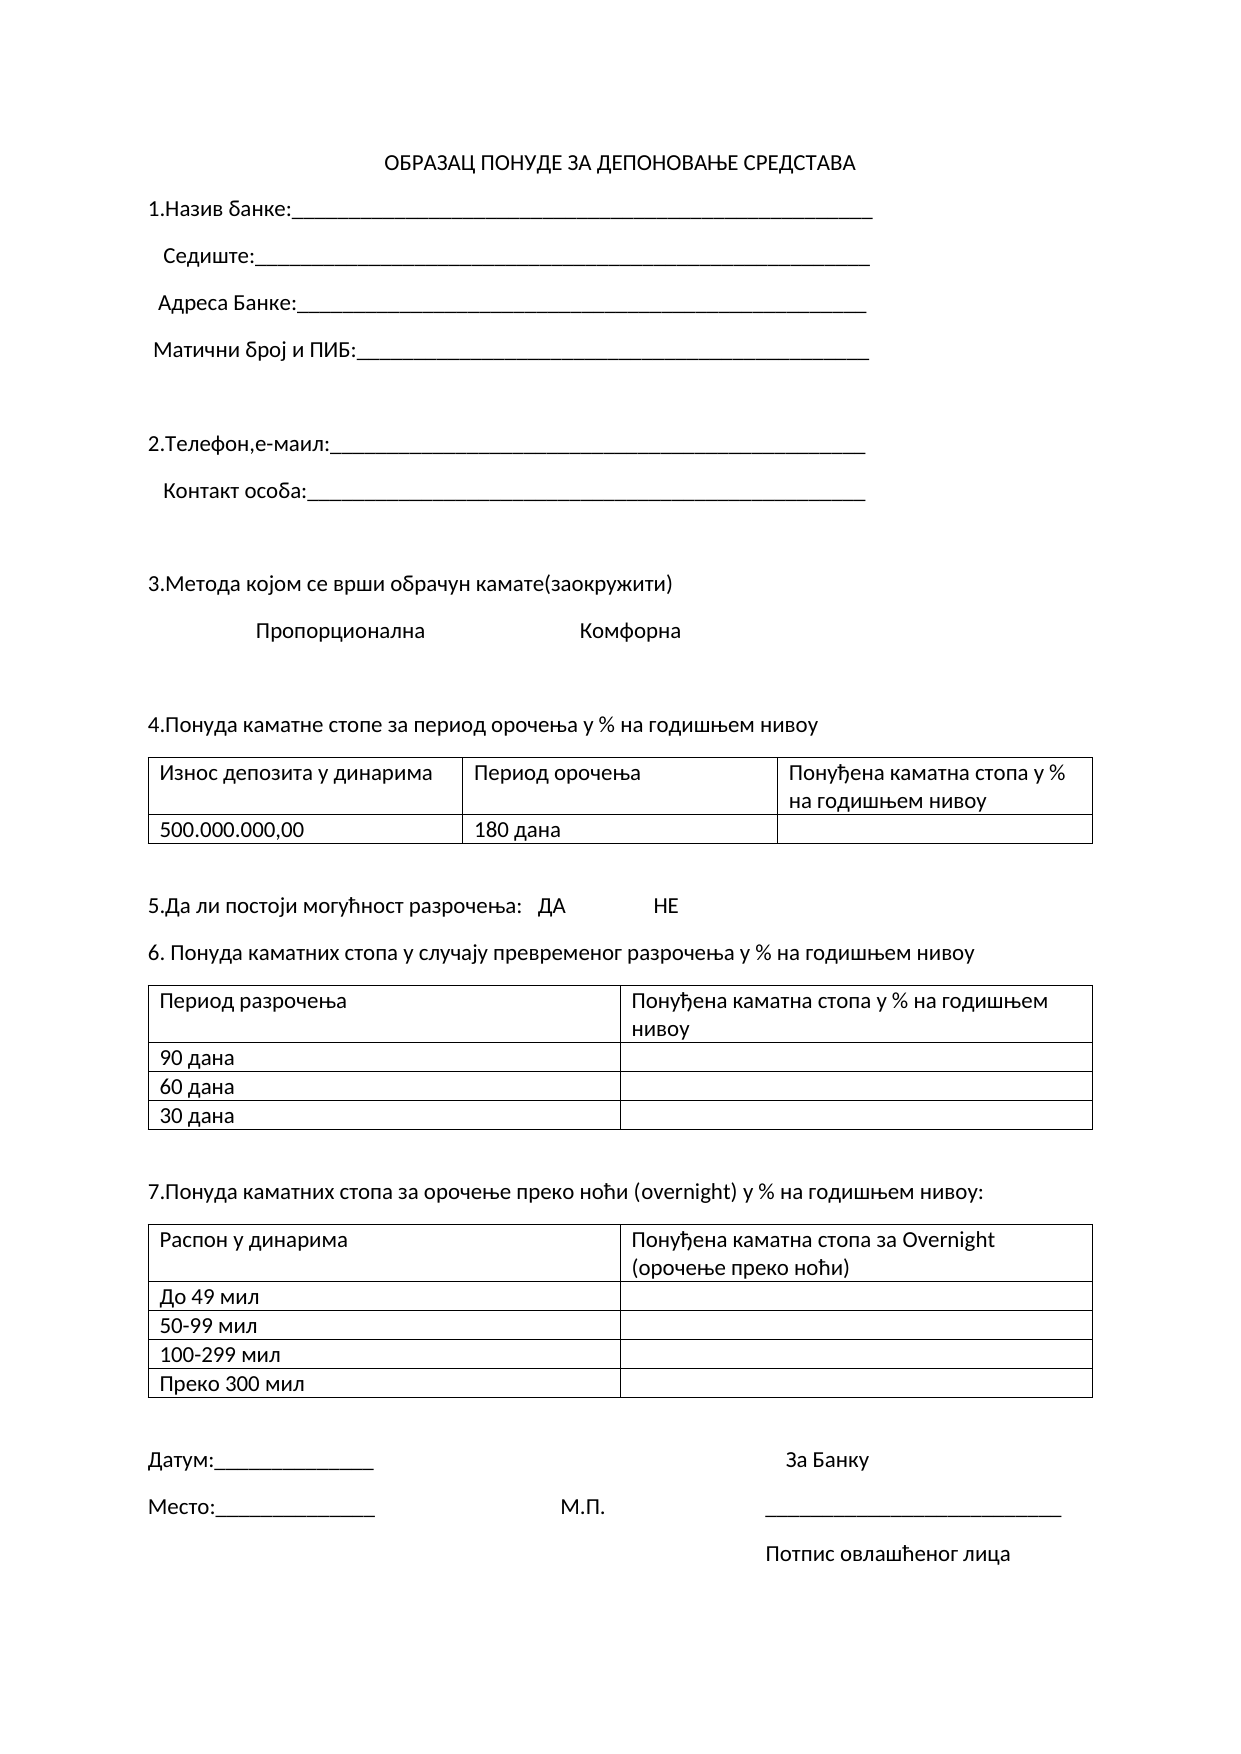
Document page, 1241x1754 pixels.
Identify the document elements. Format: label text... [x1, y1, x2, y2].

text 2.Телефон,е-маил:_______________________________________________ [148, 429, 1093, 457]
text Контакт особа:_________________________________________________ [148, 476, 1093, 504]
table_cell 60 дана [149, 1072, 620, 1100]
table_header Период орочења [463, 758, 777, 814]
text Потпис овлашћеног лица [148, 1539, 1093, 1567]
table_header Износ депозита у динарима [149, 758, 462, 814]
text 4.Понуда каматне стопе за период орочења у % на годишњем нивоу [148, 710, 1093, 738]
text Место:______________ М.П. __________________________ [148, 1492, 1093, 1520]
text Седиште:______________________________________________________ [148, 241, 1093, 269]
text ОБРАЗАЦ ПОНУДЕ ЗА ДЕПОНОВАЊЕ СРЕДСТАВА [148, 148, 1093, 176]
table_cell 90 дана [149, 1043, 620, 1071]
table_cell [621, 1072, 1092, 1100]
text Пропорционална Комфорна [148, 616, 1093, 644]
table_cell [778, 815, 1092, 843]
table_header Период разрочења [149, 986, 620, 1042]
table_header Распон у динарима [149, 1225, 620, 1281]
table_header Понуђена каматна стопа за Overnight (орочење преко ноћи) [621, 1225, 1092, 1281]
text Датум:______________ За Банку [148, 1445, 1093, 1473]
table_cell [621, 1311, 1092, 1339]
table_cell [621, 1340, 1092, 1368]
table_cell 100-299 мил [149, 1340, 620, 1368]
text Матични број и ПИБ:_____________________________________________ [148, 335, 1093, 363]
table_header Понуђена каматна стопа у % на годишњем нивоу [621, 986, 1092, 1042]
text 6. Понуда каматних стопа у случају превременог разрочења у % на годишњем нивоу [148, 938, 1093, 966]
table_cell [621, 1369, 1092, 1397]
table_cell 500.000.000,00 [149, 815, 462, 843]
table_cell 30 дана [149, 1101, 620, 1129]
table_cell [621, 1043, 1092, 1071]
table_cell Преко 300 мил [149, 1369, 620, 1397]
table_cell [621, 1282, 1092, 1310]
text 7.Понуда каматних стопа за орочење преко ноћи (overnight) у % на годишњем нивоу: [148, 1177, 1093, 1205]
table_header Понуђена каматна стопа у % на годишњем нивоу [778, 758, 1092, 814]
text 1.Назив банке:___________________________________________________ [148, 194, 1093, 222]
table_cell [621, 1101, 1092, 1129]
table_cell До 49 мил [149, 1282, 620, 1310]
text 5.Да ли постоји могућност разрочења: ДА НЕ [148, 891, 1093, 919]
table_cell 50-99 мил [149, 1311, 620, 1339]
text Адреса Банке:__________________________________________________ [148, 288, 1093, 316]
text 3.Метода којом се врши обрачун камате(заокружити) [148, 569, 1093, 597]
table_cell 180 дана [463, 815, 777, 843]
